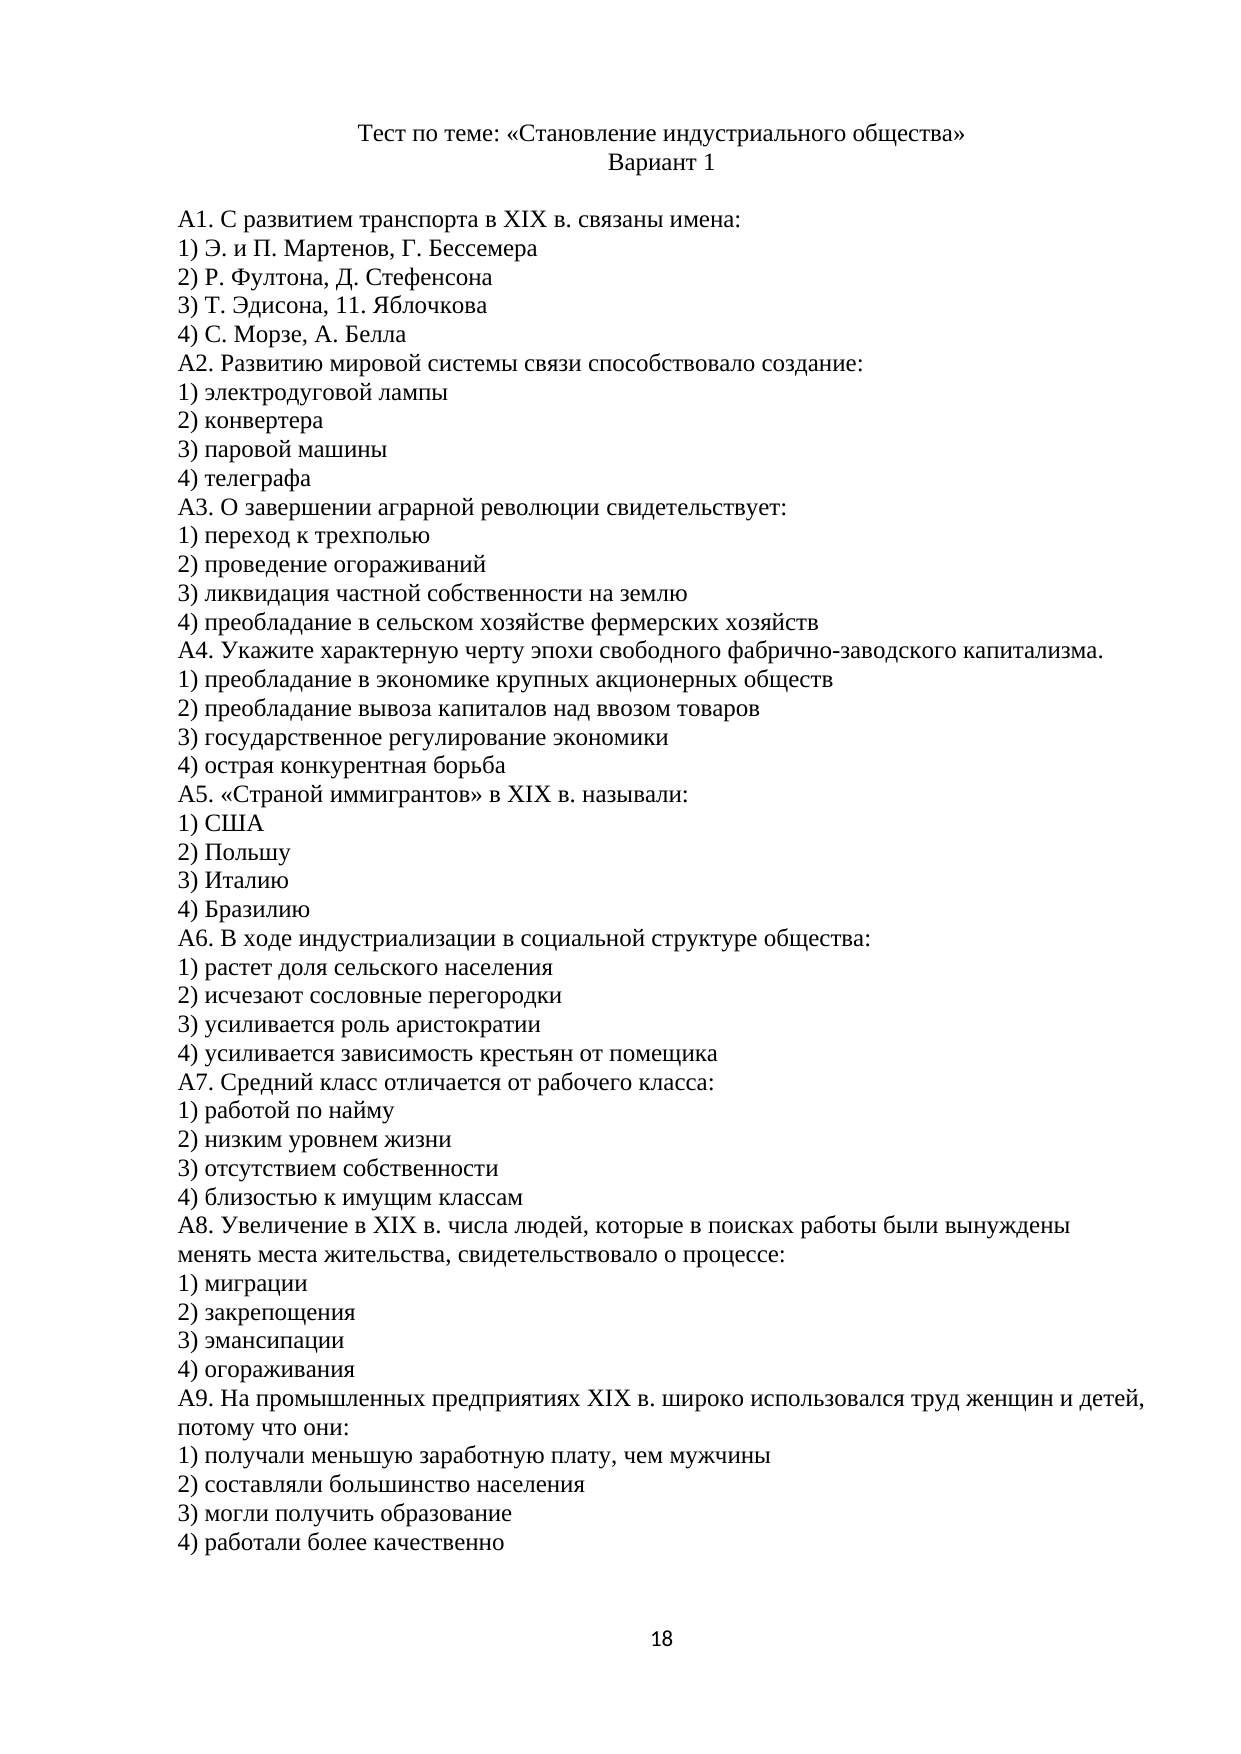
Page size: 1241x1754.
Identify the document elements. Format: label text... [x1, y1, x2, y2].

text Тест по теме: «Становление индустриального общества» [177, 118, 1146, 147]
text А1. С развитием транспорта в ХIХ в. связаны имена: [177, 204, 1146, 233]
text 4) преобладание в сельском хозяйстве фермерских хозяйств [177, 607, 1146, 636]
text 4) С. Морзе, А. Белла [177, 319, 1146, 348]
text 3) государственное регулирование экономики [177, 722, 1146, 751]
text 3) Т. Эдисона, 11. Яблочкова [177, 291, 1146, 319]
text 4) телеграфа [177, 463, 1146, 492]
text 3) паровой машины [177, 434, 1146, 463]
text 3) ликвидация частной собственности на землю [177, 578, 1146, 607]
text 2) преобладание вывоза капиталов над ввозом товаров [177, 693, 1146, 722]
text 2) конвертера [177, 406, 1146, 434]
text 1) электродуговой лампы [177, 377, 1146, 406]
text 4) острая конкурентная борьба [177, 751, 1146, 779]
text А5. «Страной иммигрантов» в ХIХ в. называли: 1) США 2) Польшу 3) Италию 4) Бразилию А6. В ходе индустриализации в социальной структуре общества: 1) растет доля сельского населения 2) исчезают сословные перегородки 3) усиливается роль аристократии 4) усиливается зависимость крестьян от помещика А7. Средний класс отличается от рабочего класса: 1) работой по найму 2) низким уровнем жизни 3) отсутствием собственности 4) близостью к имущим классам А8. Увеличение в ХIХ в. числа людей, которые в поисках работы были вынуждены менять места жительства, свидетельствовало о процессе: 1) миграции 2) закрепощения 3) эмансипации 4) огораживания А9. На промышленных предприятиях ХIХ в. широко использовался труд женщин и детей, потому что они: 1) получали меньшую заработную плату, чем мужчины 2) составляли большинство населения 3) могли получить образование 4) работали более качественно [177, 779, 1146, 1556]
text 2) Р. Фултона, Д. Стефенсона [177, 262, 1146, 291]
text Вариант 1 [177, 147, 1146, 176]
text А2. Развитию мировой системы связи способствовало создание: [177, 348, 1146, 377]
text 1) преобладание в экономике крупных акционерных обществ [177, 664, 1146, 693]
text 1) переход к трехполью [177, 521, 1146, 549]
text А3. О завершении аграрной революции свидетельствует: [177, 492, 1146, 521]
text 1) Э. и П. Мартенов, Г. Бессемера [177, 233, 1146, 262]
text 2) проведение огораживаний [177, 549, 1146, 578]
text А4. Укажите характерную черту эпохи свободного фабрично-заводского капитализма. [177, 636, 1146, 664]
